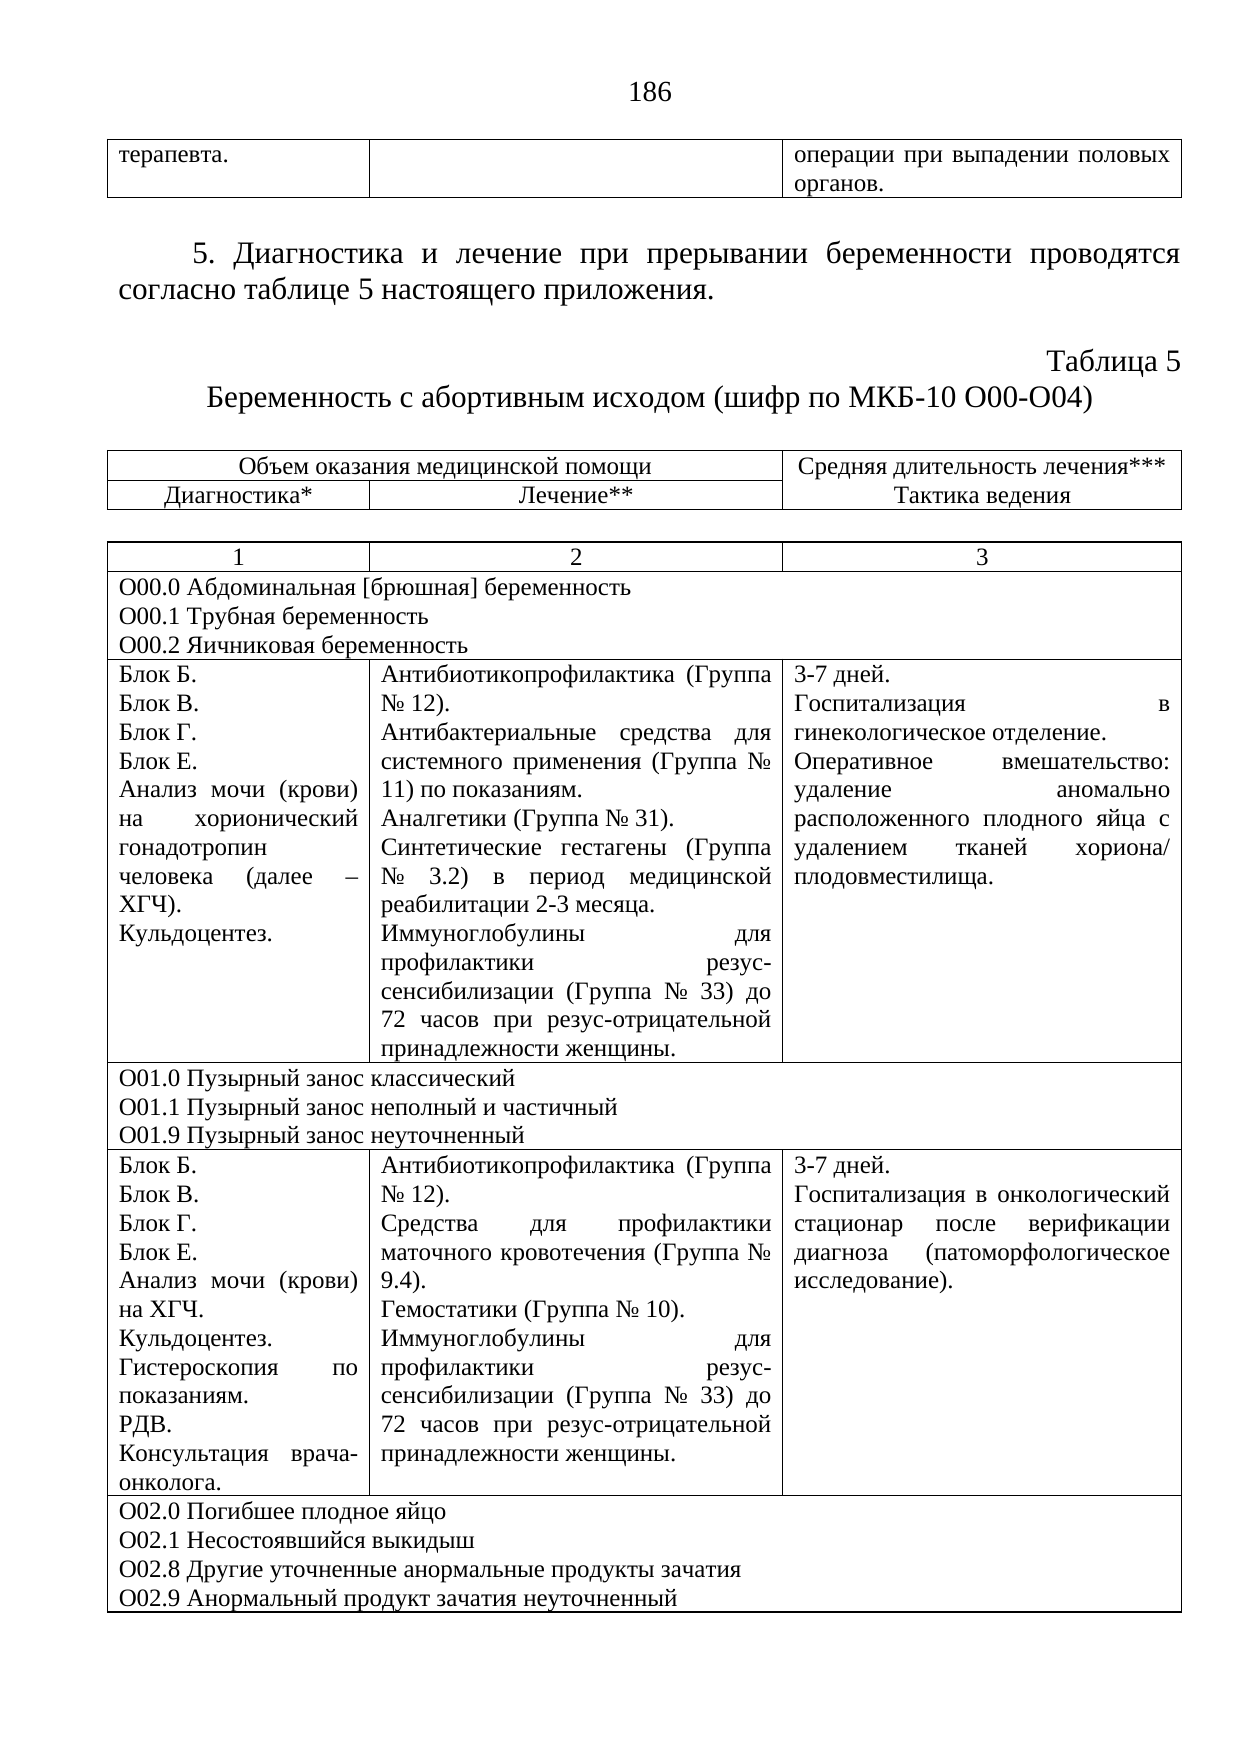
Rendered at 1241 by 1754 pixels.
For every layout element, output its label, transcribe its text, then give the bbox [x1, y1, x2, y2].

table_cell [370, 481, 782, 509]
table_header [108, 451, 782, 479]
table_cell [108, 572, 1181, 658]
text Таблица 5 [118, 342, 1181, 378]
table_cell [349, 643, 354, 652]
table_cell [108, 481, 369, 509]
text Беременность с абортивным исходом (шифр по МКБ-10 О00-О04) [118, 378, 1181, 414]
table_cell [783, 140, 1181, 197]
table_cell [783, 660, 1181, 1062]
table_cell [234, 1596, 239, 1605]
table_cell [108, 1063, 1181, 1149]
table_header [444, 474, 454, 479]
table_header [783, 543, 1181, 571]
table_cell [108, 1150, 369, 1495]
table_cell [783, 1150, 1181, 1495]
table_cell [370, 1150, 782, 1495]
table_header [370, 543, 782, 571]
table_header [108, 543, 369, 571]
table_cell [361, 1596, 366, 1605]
text 5. Диагностика и лечение при прерывании беременности проводятся согласно таблице 5 настоящего приложения. [118, 234, 1181, 306]
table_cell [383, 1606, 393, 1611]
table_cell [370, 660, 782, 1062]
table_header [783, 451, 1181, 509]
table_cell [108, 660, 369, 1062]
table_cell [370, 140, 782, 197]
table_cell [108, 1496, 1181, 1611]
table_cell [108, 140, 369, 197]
